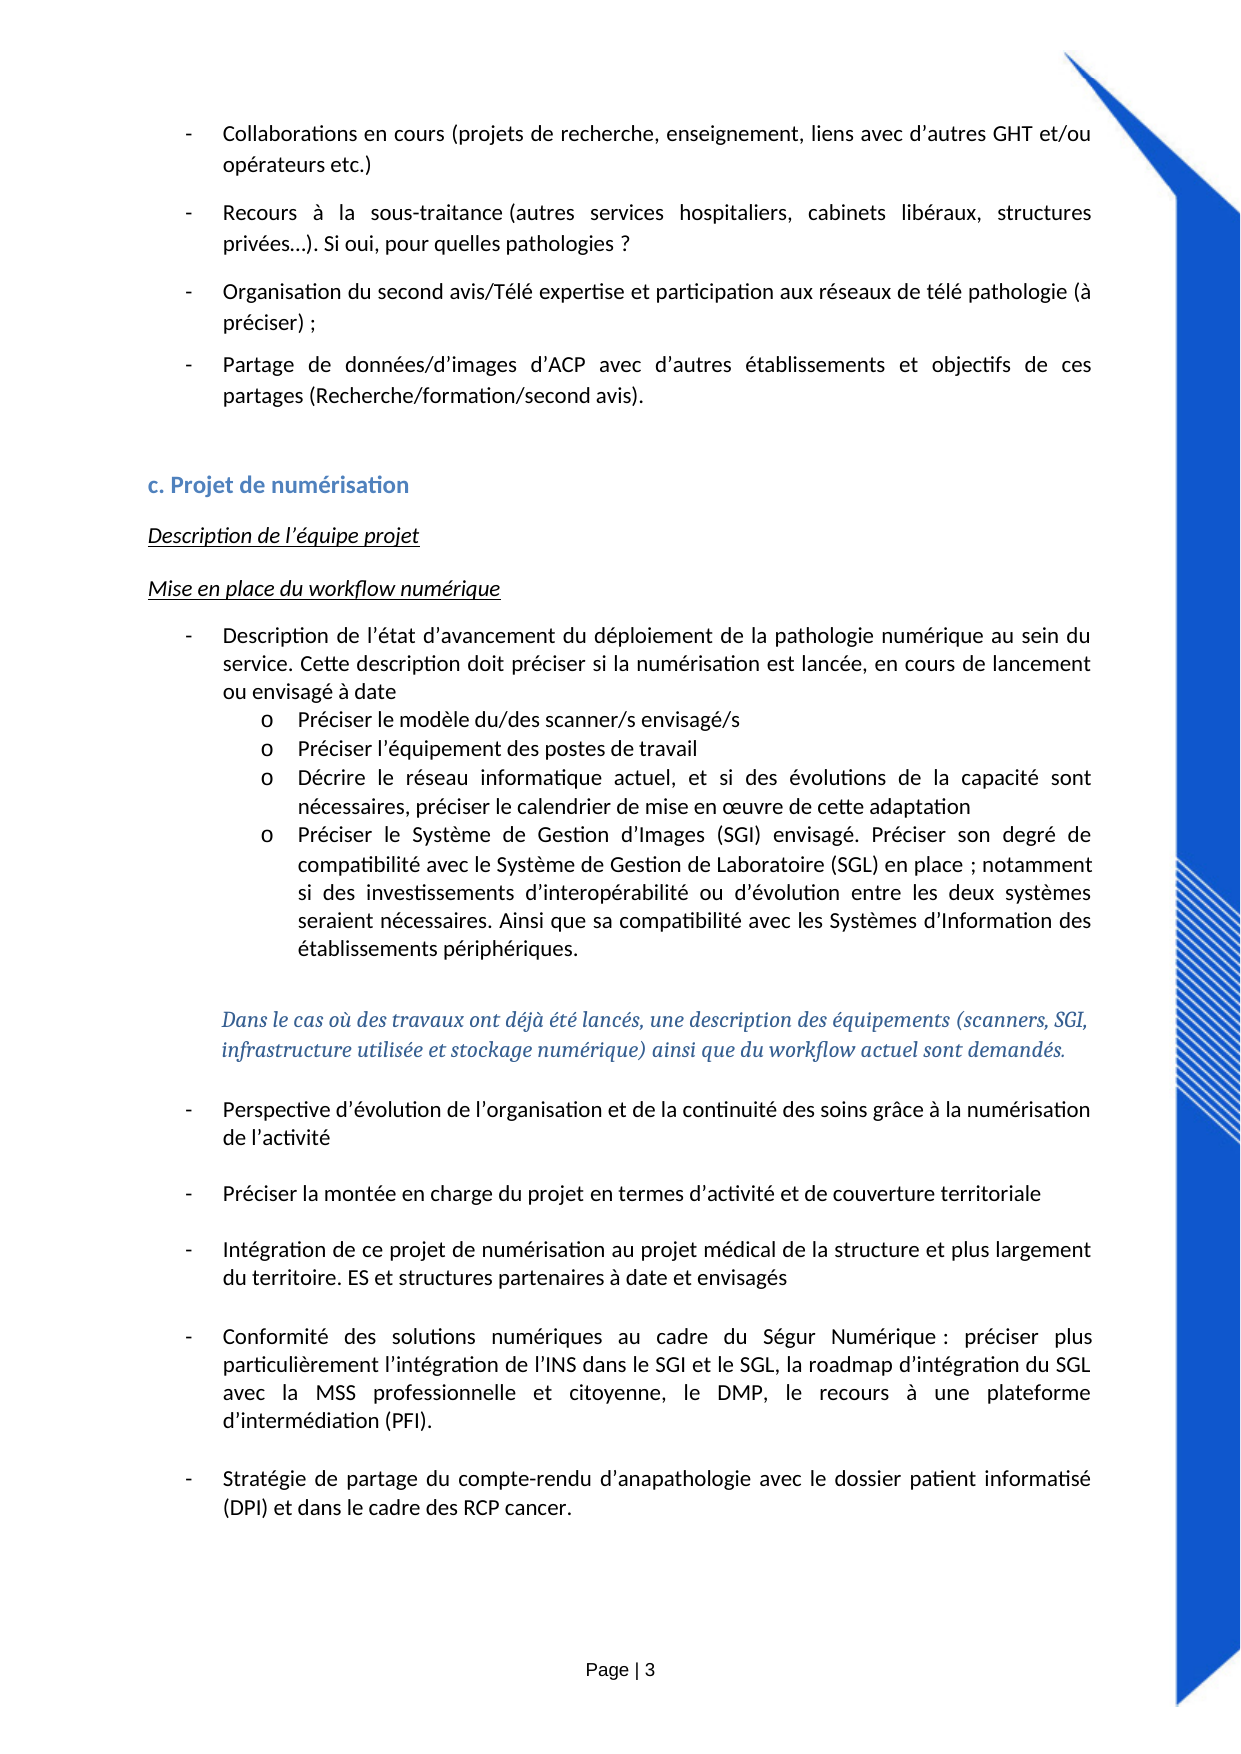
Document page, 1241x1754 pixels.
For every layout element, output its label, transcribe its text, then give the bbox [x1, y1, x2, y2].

list Préciser l’équipement des postes de travail [260, 734, 1093, 763]
subtitle c. Projet de numérisation [148, 469, 1093, 500]
picture [776, 50, 1241, 1707]
list Partage de données/d’images d’ACP avec d’autres établissements et objectifs de ces partages (Recherche/formation/second avis). [185, 351, 1093, 409]
subtitle Dans le cas où des travaux ont déjà été lancés, une description des équipements (scanners, SGI, infrastructure utilisée et stockage numérique) ainsi que du workflow actuel sont demandés. [221, 1006, 1093, 1063]
text Description de l’équipe projet [148, 522, 1093, 549]
list Collaborations en cours (projets de recherche, enseignement, liens avec d’autres GHT et/ou opérateurs etc.) [185, 119, 1093, 178]
list Intégration de ce projet de numérisation au projet médical de la structure et plus largement du territoire. ES et structures partenaires à date et envisagés [185, 1235, 1093, 1291]
list Décrire le réseau informatique actuel, et si des évolutions de la capacité sont nécessaires, préciser le calendrier de mise en œuvre de cette adaptation [260, 763, 1093, 821]
list Description de l’état d’avancement du déploiement de la pathologie numérique au sein du service. Cette description doit préciser si la numérisation est lancée, en cours de lancement ou envisagé à date [185, 621, 1093, 705]
text Mise en place du workflow numérique [148, 574, 1093, 603]
list Organisation du second avis/Télé expertise et participation aux réseaux de télé pathologie (à préciser) ; [185, 277, 1093, 336]
list Préciser la montée en charge du projet en termes d’activité et de couverture territoriale [185, 1179, 1093, 1207]
list Stratégie de partage du compte-rendu d’anapathologie avec le dossier patient informatisé (DPI) et dans le cadre des RCP cancer. [185, 1464, 1093, 1521]
list Recours à la sous-traitance (autres services hospitaliers, cabinets libéraux, structures privées…). Si oui, pour quelles pathologies ? [185, 198, 1093, 257]
list Perspective d’évolution de l’organisation et de la continuité des soins grâce à la numérisation de l’activité [185, 1095, 1093, 1151]
list Conformité des solutions numériques au cadre du Ségur Numérique : préciser plus particulièrement l’intégration de l’INS dans le SGI et le SGL, la roadmap d’intégration du SGL avec la MSS professionnelle et citoyenne, le DMP, le recours à une plateforme d’intermédiation (PFI). [185, 1322, 1093, 1434]
list Préciser le Système de Gestion d’Images (SGI) envisagé. Préciser son degré de compatibilité avec le Système de Gestion de Laboratoire (SGL) en place ; notamment si des investissements d’interopérabilité ou d’évolution entre les deux systèmes seraient nécessaires. Ainsi que sa compatibilité avec les Systèmes d’Information des établissements périphériques. [260, 821, 1093, 962]
list Préciser le modèle du/des scanner/s envisagé/s [260, 705, 1093, 734]
